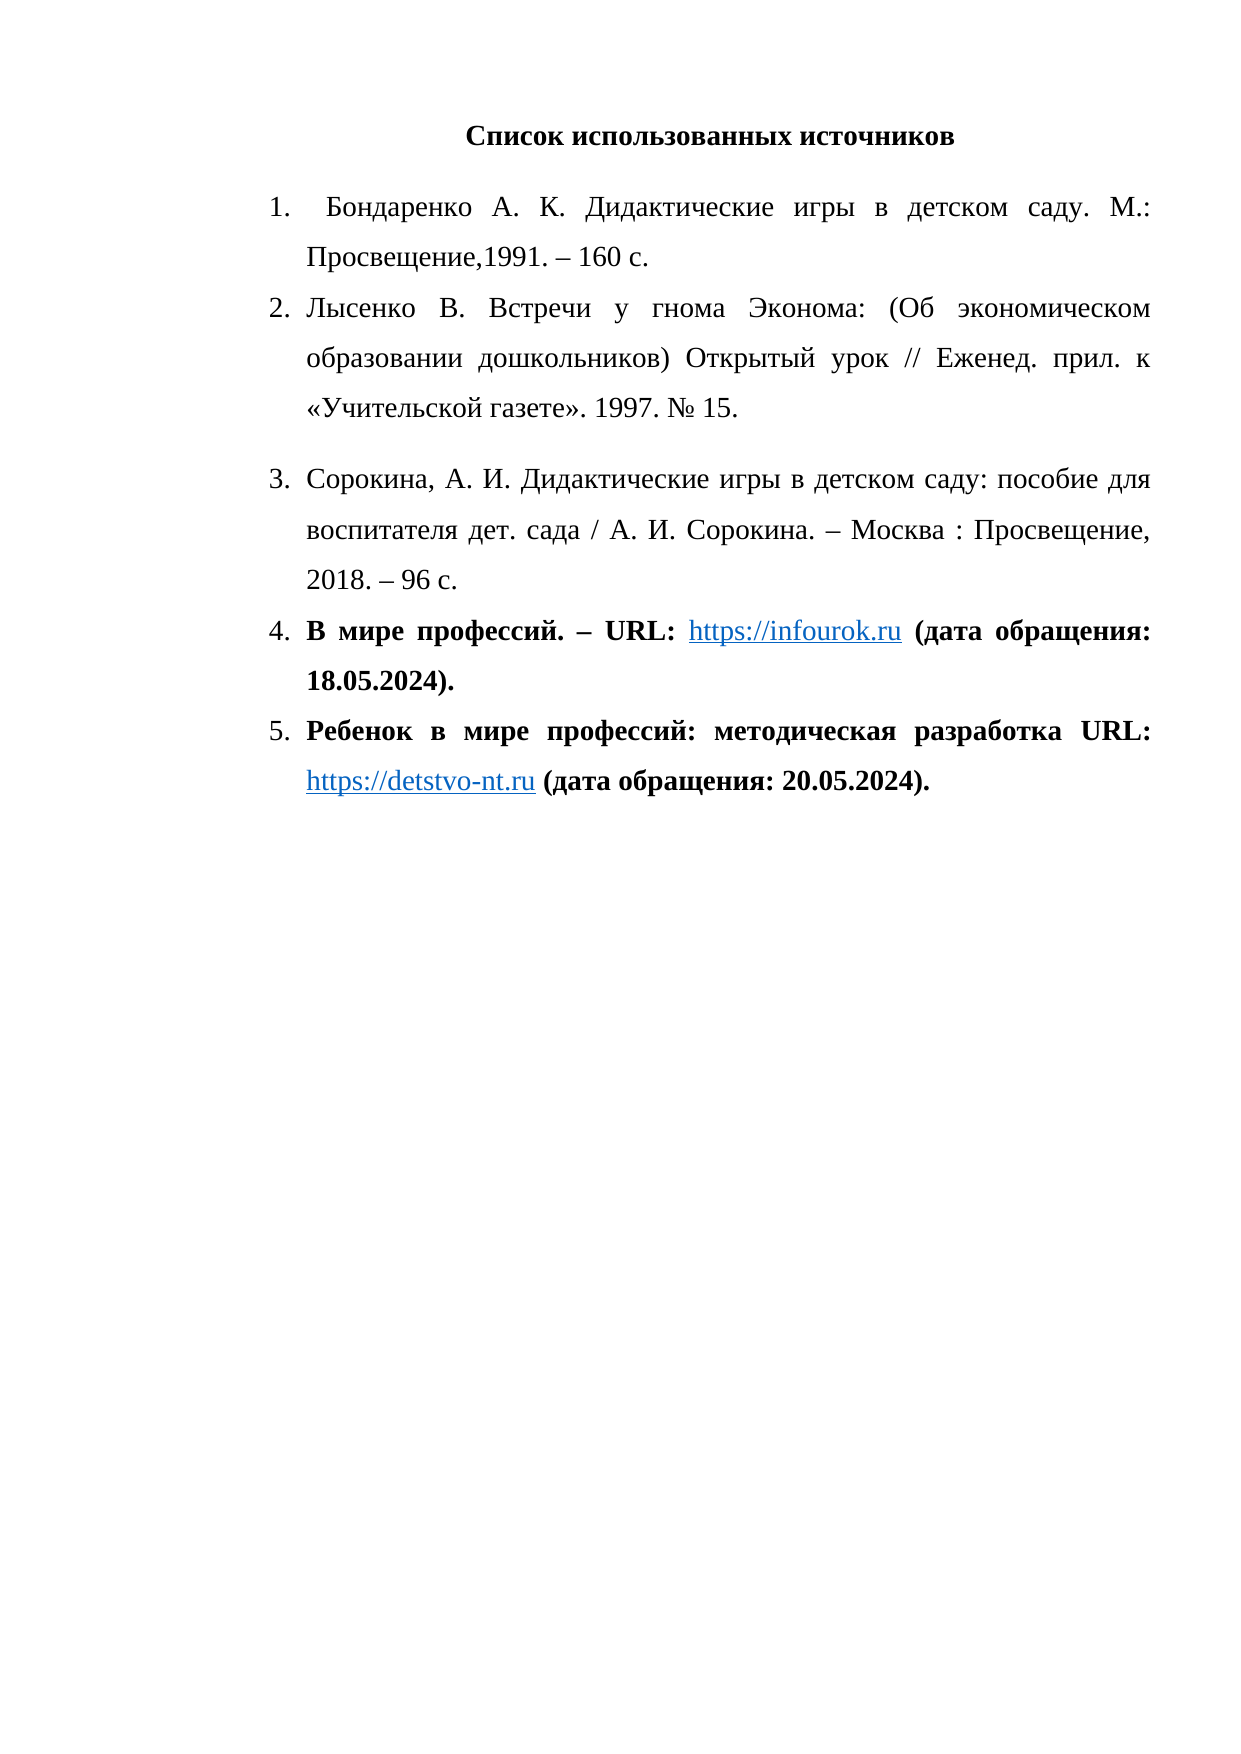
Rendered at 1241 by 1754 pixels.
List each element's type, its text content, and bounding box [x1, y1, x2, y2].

list В мире профессий. – URL: https://infourok.ru (дата обращения: 18.05.2024). [269, 613, 1152, 696]
list Лысенко В. Встречи у гнома Эконома: (Об экономическом образовании дошкольников) Открытый урок // Еженед. прил. к «Учительской газете». 1997. № 15. [269, 290, 1152, 424]
list Сорокина, А. И. Дидактические игры в детском саду: пособие для воспитателя дет. сада / А. И. Сорокина. – Москва : Просвещение, 2018. – 96 с. [269, 462, 1152, 596]
list Ребенок в мире профессий: методическая разработка URL: https://detstvo-nt.ru (дата обращения: 20.05.2024). [269, 713, 1152, 797]
list Бондаренко А. К. Дидактические игры в детском саду. М.: Просвещение,1991. – 160 с. [269, 189, 1152, 273]
text Список использованных источников [195, 118, 1152, 152]
